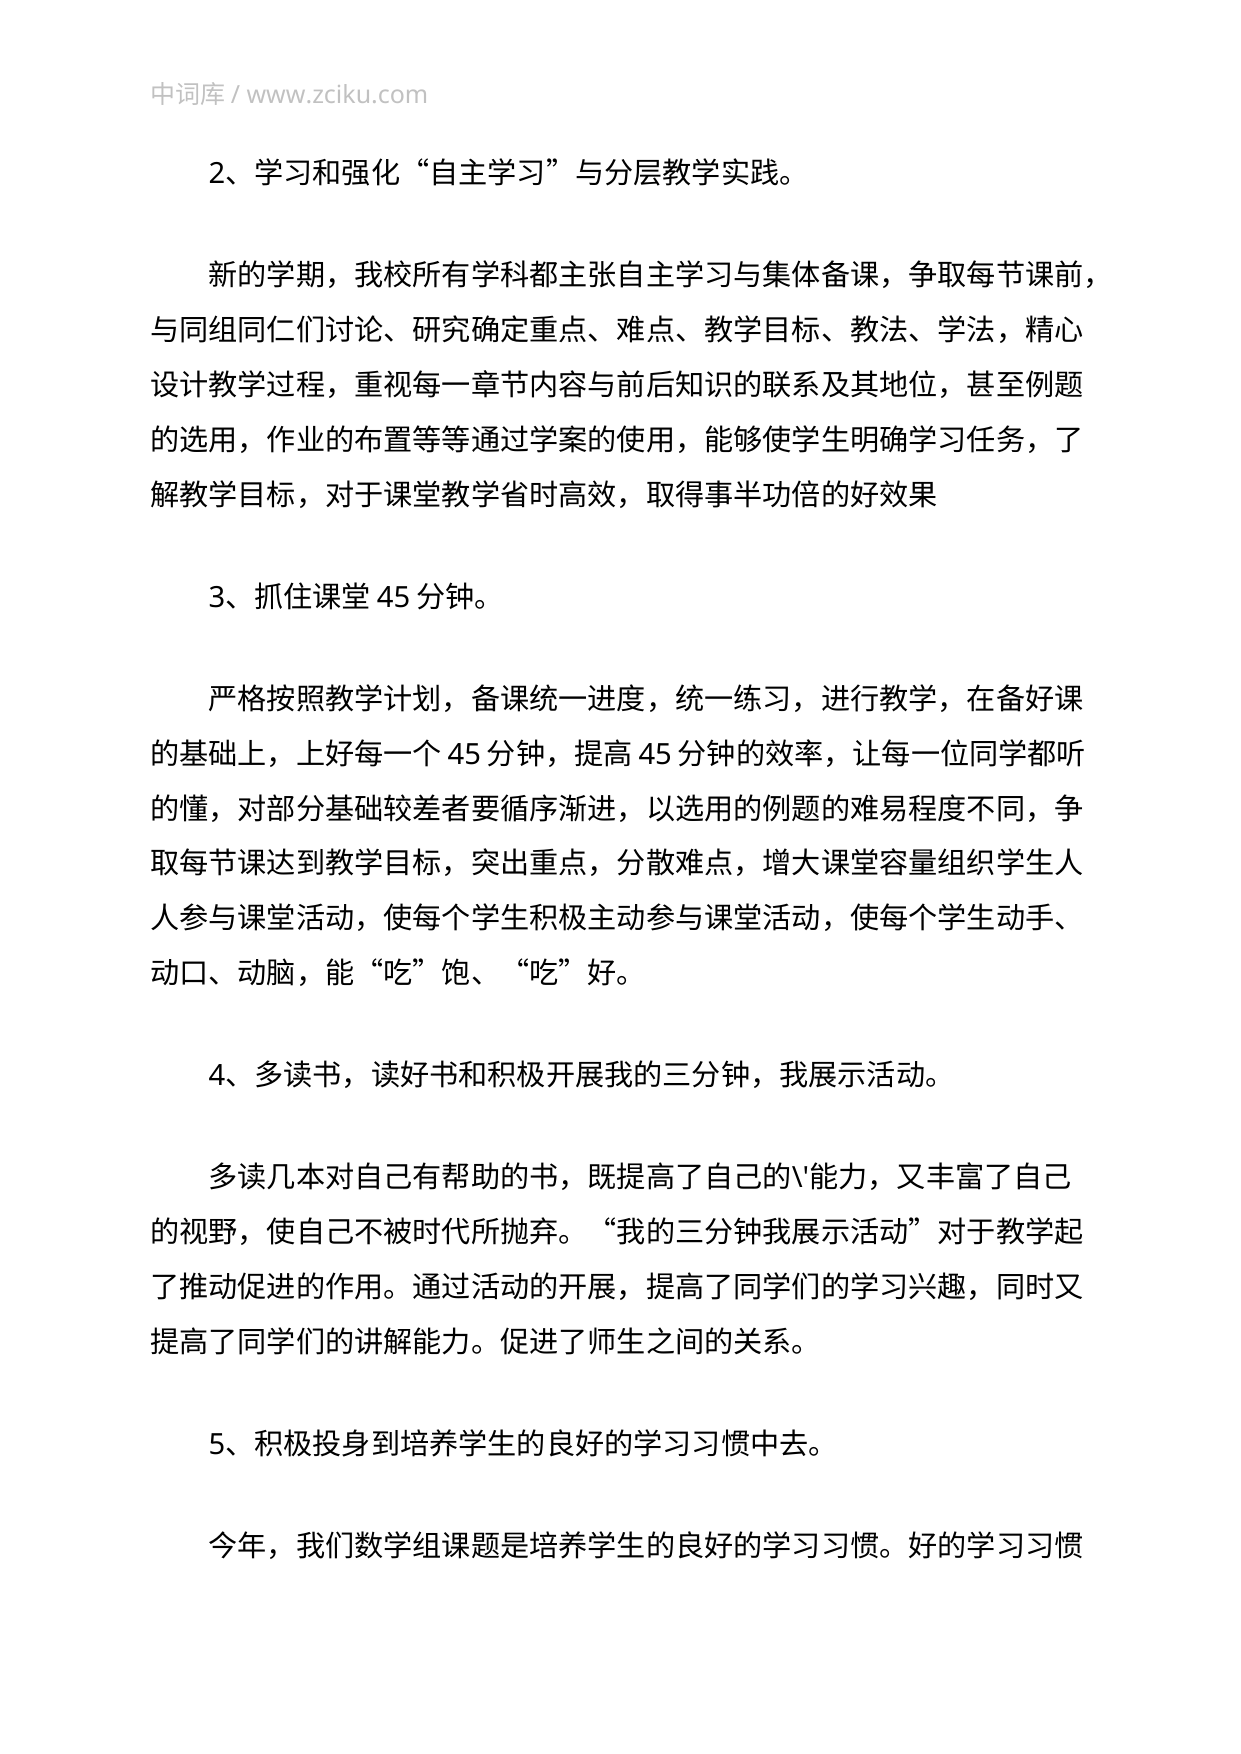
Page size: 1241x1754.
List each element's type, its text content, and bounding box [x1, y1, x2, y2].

text 新的学期，我校所有学科都主张自主学习与集体备课，争取每节课前，与同组同仁们讨论、研究确定重点、难点、教学目标、教法、学法，精心设计教学过程，重视每一章节内容与前后知识的联系及其地位，甚至例题的选用，作业的布置等等通过学案的使用，能够使学生明确学习任务，了解教学目标，对于课堂教学省时高效，取得事半功倍的好效果 [150, 252, 1090, 514]
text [150, 1522, 1090, 1564]
text 5、积极投身到培养学生的良好的学习习惯中去。 [150, 1420, 1090, 1463]
text 多读几本对自己有帮助的书，既提高了自己的\'能力，又丰富了自己的视野，使自己不被时代所抛弃。“我的三分钟我展示活动”对于教学起了推动促进的作用。通过活动的开展，提高了同学们的学习兴趣，同时又提高了同学们的讲解能力。促进了师生之间的关系。 [150, 1154, 1090, 1361]
text 2、学习和强化“自主学习”与分层教学实践。 [150, 150, 1090, 192]
text 严格按照教学计划，备课统一进度，统一练习，进行教学，在备好课的基础上，上好每一个45分钟，提高45分钟的效率，让每一位同学都听的懂，对部分基础较差者要循序渐进，以选用的例题的难易程度不同，争取每节课达到教学目标，突出重点，分散难点，增大课堂容量组织学生人人参与课堂活动，使每个学生积极主动参与课堂活动，使每个学生动手、动口、动脑，能“吃”饱、“吃”好。 [150, 675, 1090, 992]
text 3、抓住课堂45分钟。 [150, 573, 1090, 616]
text 4、多读书，读好书和积极开展我的三分钟，我展示活动。 [150, 1052, 1090, 1094]
